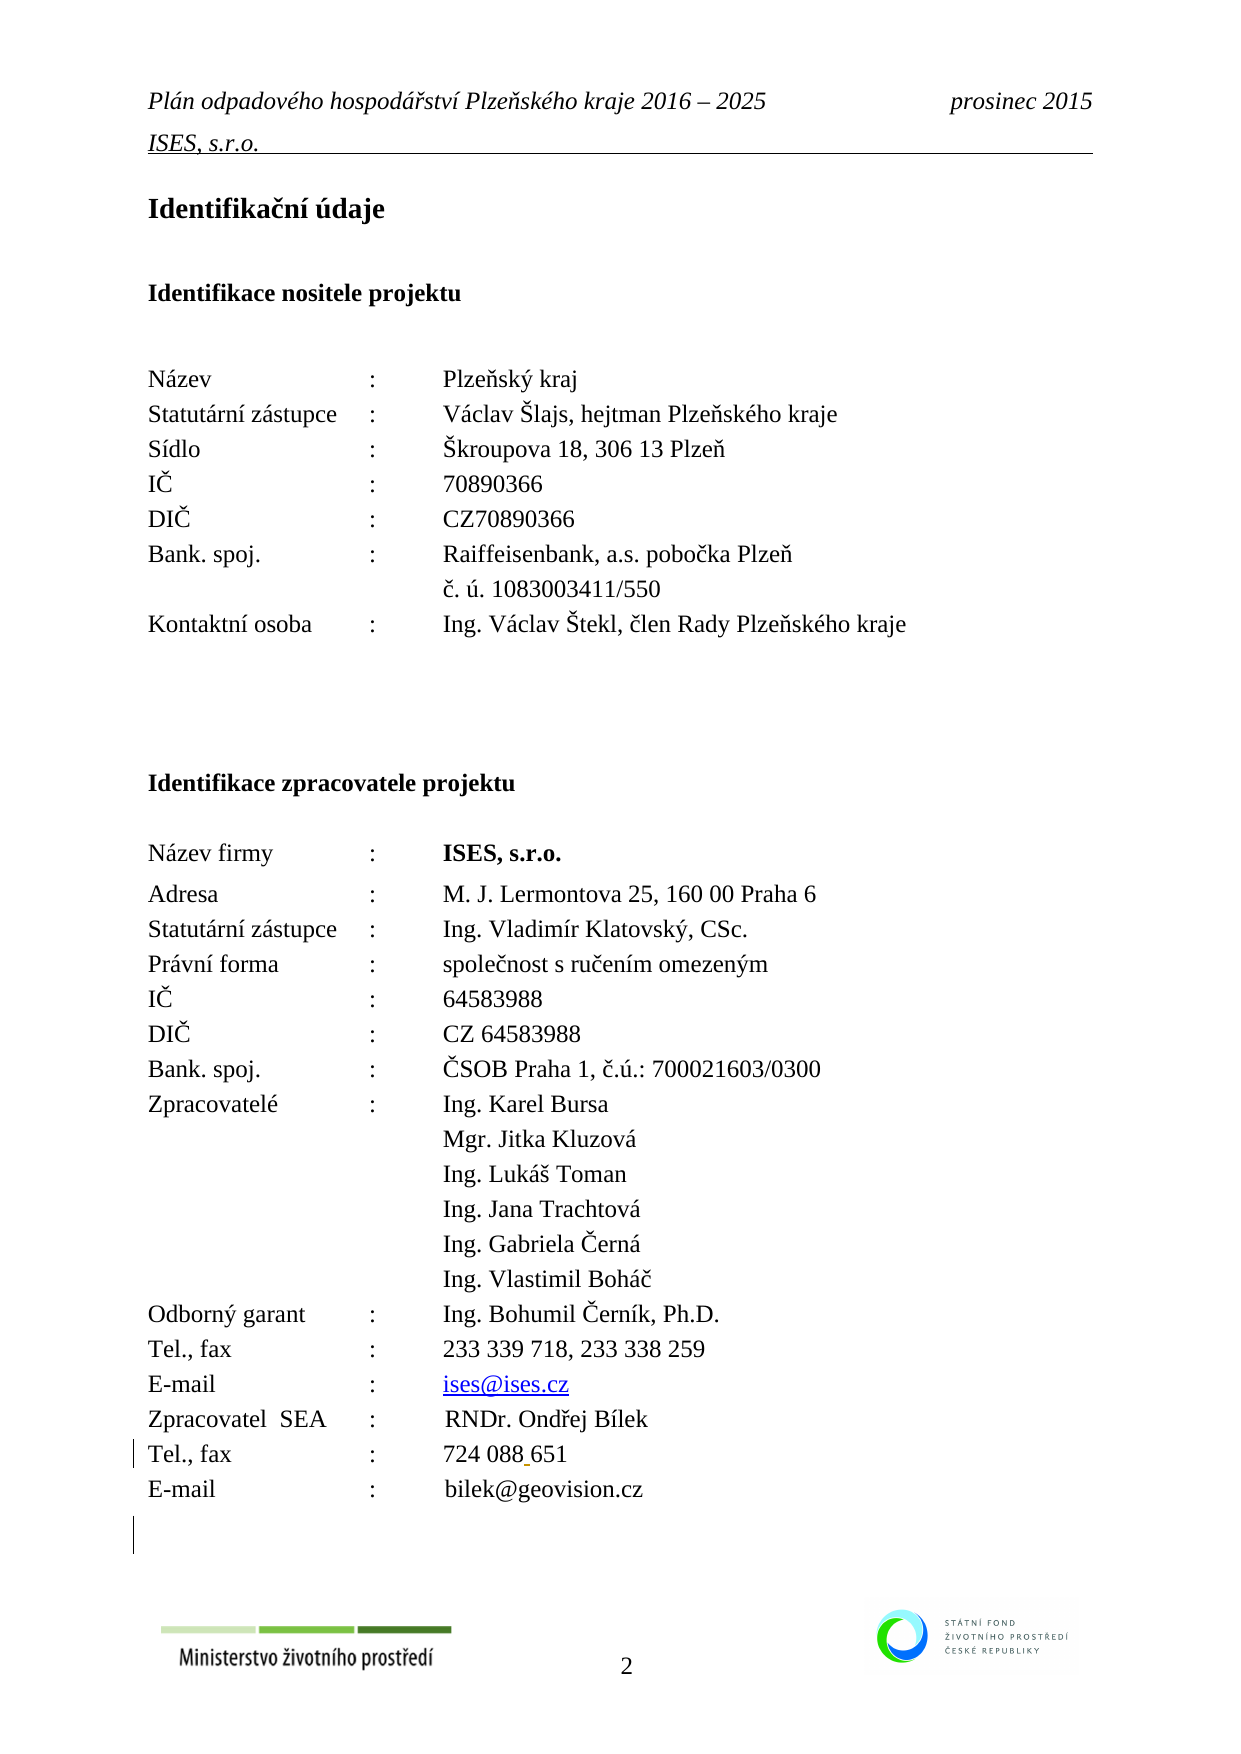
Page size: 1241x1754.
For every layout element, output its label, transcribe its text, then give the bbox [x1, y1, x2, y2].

text Ing. Lukáš Toman [148, 1159, 1092, 1188]
text E-mail : bilek@geovision.cz [148, 1474, 1092, 1503]
text Právní forma : společnost s ručením omezeným [148, 949, 1092, 978]
text Zpracovatelé : Ing. Karel Bursa [148, 1089, 1092, 1118]
text Identifikační údaje [148, 191, 1092, 224]
text IČ : 70890366 [148, 469, 1092, 498]
text DIČ : CZ 64583988 [148, 1019, 1092, 1048]
picture [161, 1626, 452, 1675]
picture [864, 1597, 1080, 1675]
text E-mail : ises@ises.cz [148, 1369, 1092, 1398]
text Identifikace nositele projektu Název : Plzeňský kraj [148, 278, 1092, 393]
text Mgr. Jitka Kluzová [148, 1124, 1092, 1153]
text Statutární zástupce : Ing. Vladimír Klatovský, CSc. [148, 914, 1092, 943]
text Statutární zástupce : Václav Šlajs, hejtman Plzeňského kraje [148, 399, 1092, 428]
text Ing. Vlastimil Boháč [369, 1264, 1092, 1293]
text Tel., fax : 233 339 718, 233 338 259 [148, 1334, 1092, 1363]
text Adresa : M. J. Lermontova 25, 160 00 Praha 6 [148, 879, 1092, 908]
text Kontaktní osoba : Ing. Václav Štekl, člen Rady Plzeňského kraje [148, 609, 1092, 638]
text Název firmy : ISES, s.r.o. [148, 809, 1092, 867]
text Ing. Jana Trachtová [148, 1194, 1092, 1223]
text DIČ : CZ70890366 [148, 504, 1092, 533]
text IČ : 64583988 [148, 984, 1092, 1013]
text Odborný garant : Ing. Bohumil Černík, Ph.D. [148, 1299, 1092, 1328]
text č. ú. 1083003411/550 [148, 574, 1092, 603]
text Identifikace zpracovatele projektu [148, 768, 1092, 797]
text Bank. spoj. : ČSOB Praha 1, č.ú.: 700021603/0300 [148, 1054, 1092, 1083]
text Tel., fax : 724 088651 [148, 1439, 1092, 1468]
text Zpracovatel SEA : RNDr. Ondřej Bílek [148, 1404, 1092, 1433]
text Bank. spoj. : Raiffeisenbank, a.s. pobočka Plzeň [148, 539, 1092, 568]
text Ing. Gabriela Černá [148, 1229, 1092, 1258]
text Sídlo : Škroupova 18, 306 13 Plzeň [148, 434, 1092, 463]
